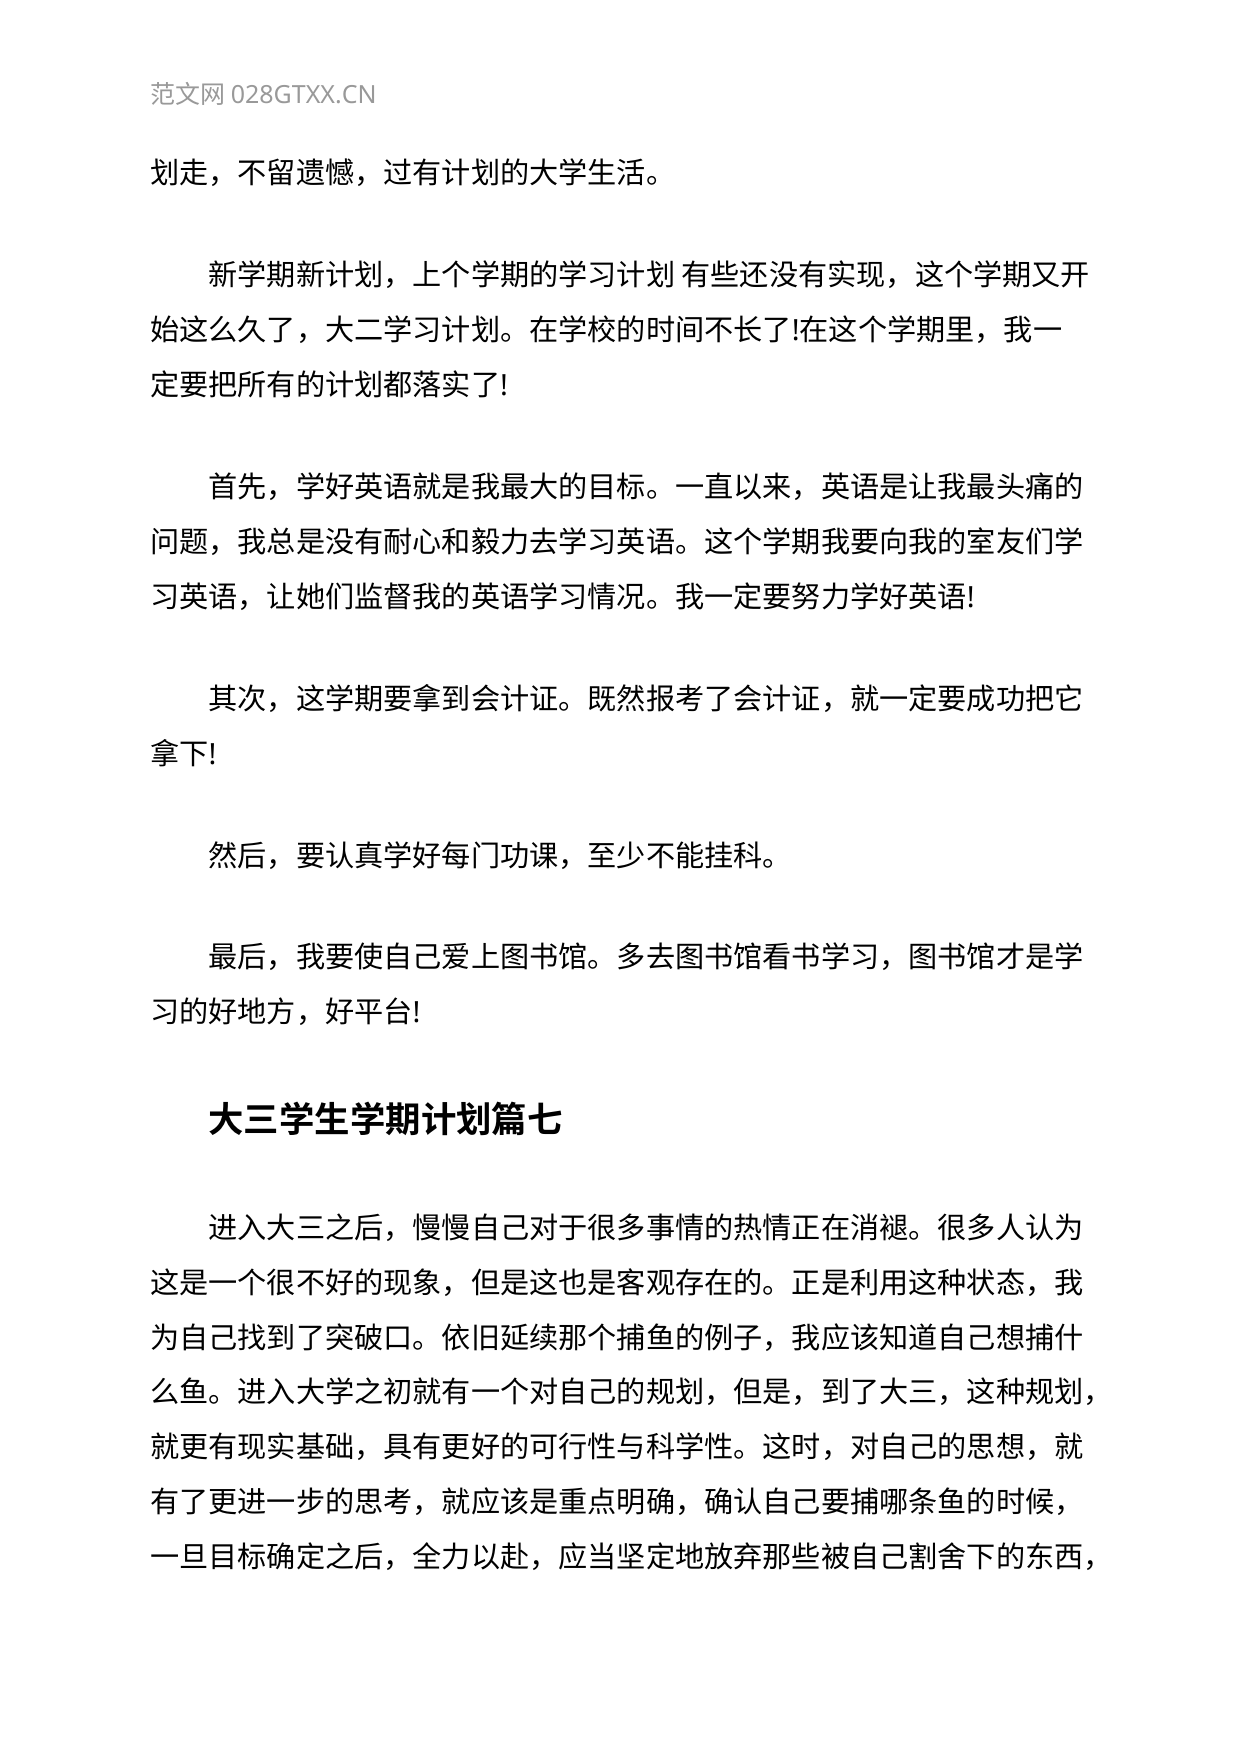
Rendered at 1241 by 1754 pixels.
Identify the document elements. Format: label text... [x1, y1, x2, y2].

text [150, 150, 1090, 192]
text 最后，我要使自己爱上图书馆。多去图书馆看书学习，图书馆才是学习的好地方，好平台! [150, 934, 1090, 1031]
text 新学期新计划，上个学期的学习计划 有些还没有实现，这个学期又开始这么久了，大二学习计划。在学校的时间不长了!在这个学期里，我一定要把所有的计划都落实了! [150, 252, 1090, 404]
text 其次，这学期要拿到会计证。既然报考了会计证，就一定要成功把它拿下! [150, 675, 1090, 773]
text 然后，要认真学好每门功课，至少不能挂科。 [150, 832, 1090, 874]
text 大三学生学期计划篇七 [150, 1091, 1090, 1142]
text 首先，学好英语就是我最大的目标。一直以来，英语是让我最头痛的问题，我总是没有耐心和毅力去学习英语。这个学期我要向我的室友们学习英语，让她们监督我的英语学习情况。我一定要努力学好英语! [150, 464, 1090, 616]
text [150, 1204, 1090, 1576]
